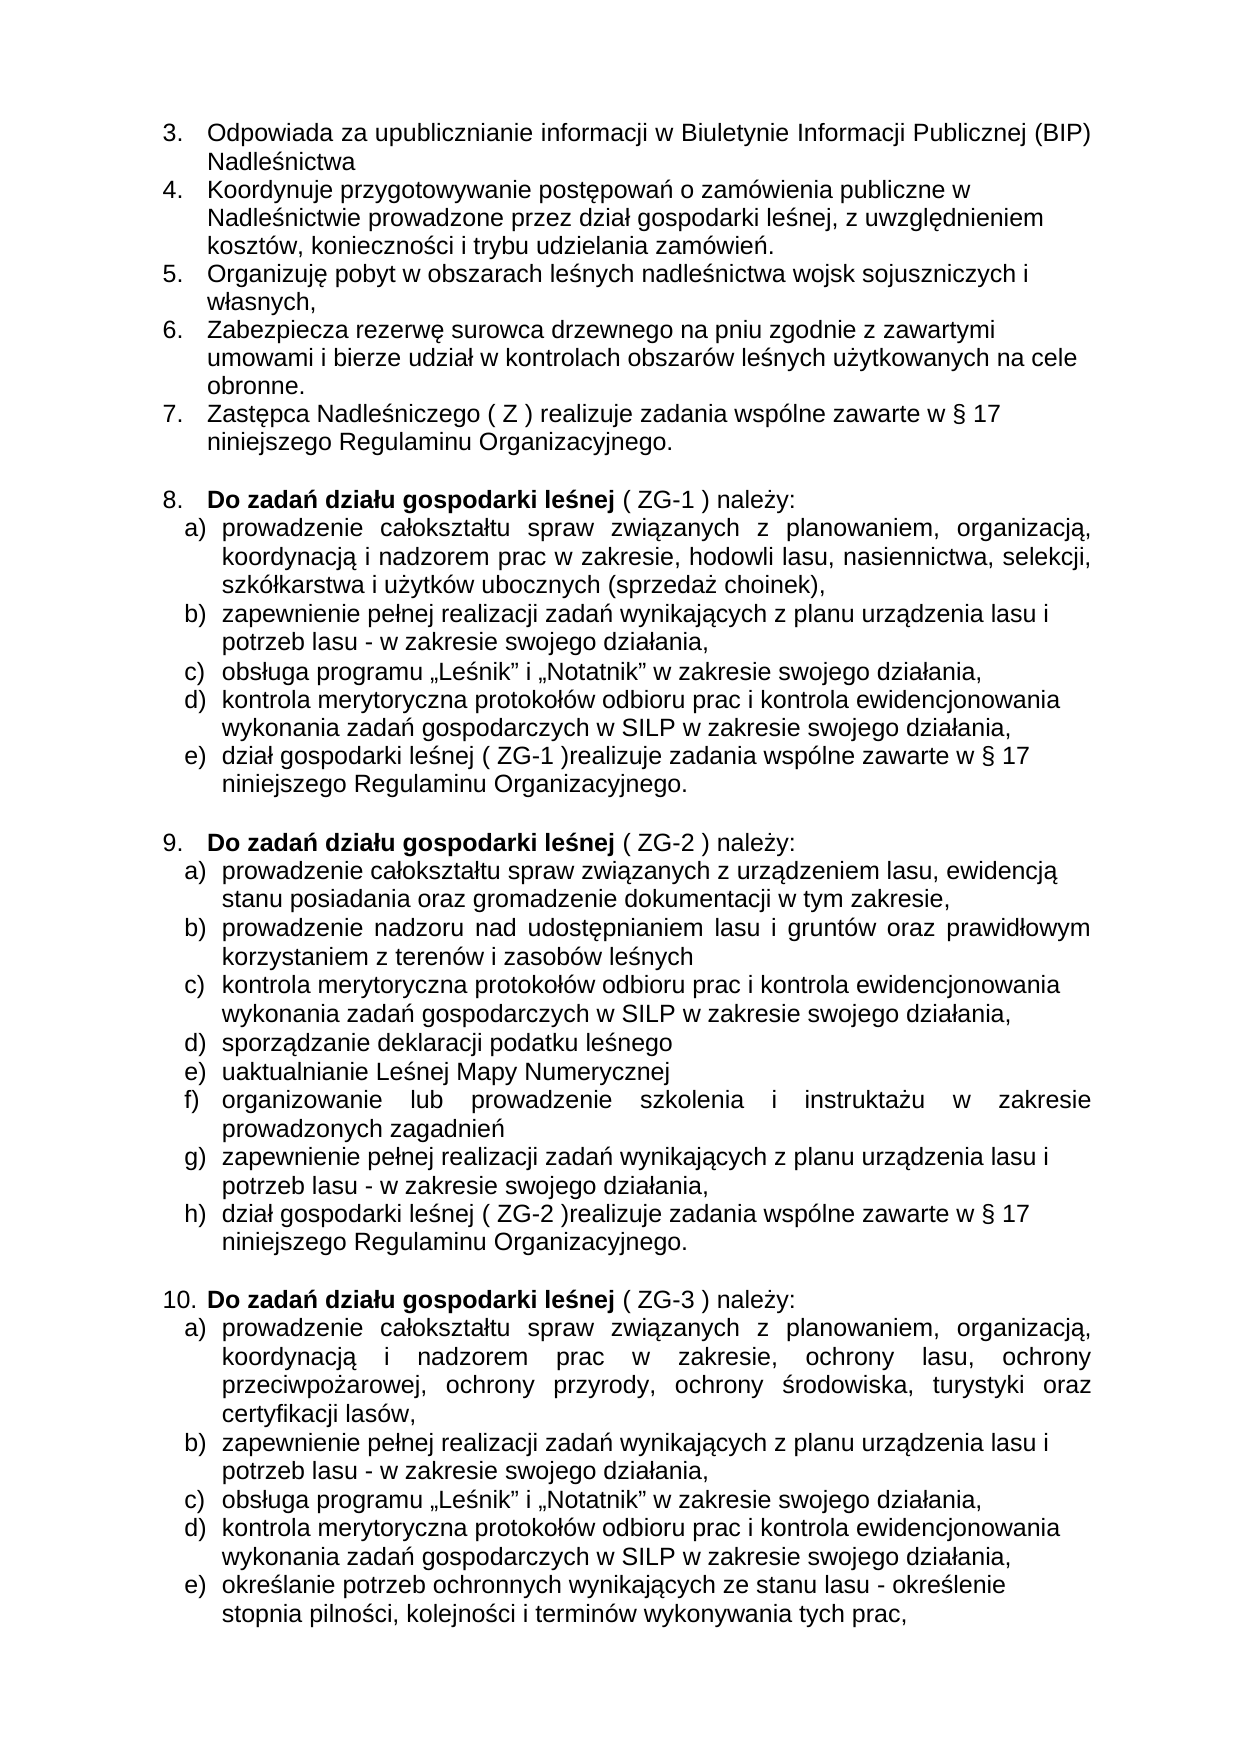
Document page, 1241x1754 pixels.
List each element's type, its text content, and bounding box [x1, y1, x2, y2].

list Do zadań działu gospodarki leśnej ( ZG-3 ) należy: [162, 1285, 1092, 1314]
list Zastępca Nadleśniczego ( Z ) realizuje zadania wspólne zawarte w § 17 niniejszego Regulaminu Organizacyjnego. [162, 400, 1092, 456]
list zapewnienie pełnej realizacji zadań wynikających z planu urządzenia lasu i potrzeb lasu - w zakresie swojego działania, [184, 599, 1092, 656]
list Zabezpiecza rezerwę surowca drzewnego na pniu zgodnie z zawartymi umowami i bierze udział w kontrolach obszarów leśnych użytkowanych na cele obronne. [162, 316, 1092, 400]
list dział gospodarki leśnej ( ZG-1 )realizuje zadania wspólne zawarte w § 17 niniejszego Regulaminu Organizacyjnego. [184, 742, 1092, 798]
list organizowanie lub prowadzenie szkolenia i instruktażu w zakresie prowadzonych zagadnień [184, 1085, 1092, 1143]
list obsługa programu „Leśnik” i „Notatnik” w zakresie swojego działania, [184, 1485, 1092, 1514]
list uaktualnianie Leśnej Mapy Numerycznej [184, 1057, 1092, 1085]
list Organizuję pobyt w obszarach leśnych nadleśnictwa wojsk sojuszniczych i własnych, [162, 260, 1092, 316]
list Odpowiada za upublicznianie informacji w Biuletynie Informacji Publicznej (BIP) Nadleśnictwa [162, 118, 1092, 176]
list zapewnienie pełnej realizacji zadań wynikających z planu urządzenia lasu i potrzeb lasu - w zakresie swojego działania, [184, 1143, 1092, 1200]
list Koordynuje przygotowywanie postępowań o zamówienia publiczne w Nadleśnictwie prowadzone przez dział gospodarki leśnej, z uwzględnieniem kosztów, konieczności i trybu udzielania zamówień. [162, 176, 1092, 260]
list sporządzanie deklaracji podatku leśnego [184, 1028, 1092, 1057]
list zapewnienie pełnej realizacji zadań wynikających z planu urządzenia lasu i potrzeb lasu - w zakresie swojego działania, [184, 1428, 1092, 1485]
list prowadzenie całokształtu spraw związanych z planowaniem, organizacją, koordynacją i nadzorem prac w zakresie, ochrony lasu, ochrony przeciwpożarowej, ochrony przyrody, ochrony środowiska, turystyki oraz certyfikacji lasów, [184, 1314, 1092, 1428]
list prowadzenie całokształtu spraw związanych z planowaniem, organizacją, koordynacją i nadzorem prac w zakresie, hodowli lasu, nasiennictwa, selekcji, szkółkarstwa i użytków ubocznych (sprzedaż choinek), [184, 514, 1092, 599]
list obsługa programu „Leśnik” i „Notatnik” w zakresie swojego działania, [184, 656, 1092, 685]
list kontrola merytoryczna protokołów odbioru prac i kontrola ewidencjonowania wykonania zadań gospodarczych w SILP w zakresie swojego działania, [184, 685, 1092, 742]
list dział gospodarki leśnej ( ZG-2 )realizuje zadania wspólne zawarte w § 17 niniejszego Regulaminu Organizacyjnego. [184, 1200, 1092, 1256]
list kontrola merytoryczna protokołów odbioru prac i kontrola ewidencjonowania wykonania zadań gospodarczych w SILP w zakresie swojego działania, [184, 971, 1092, 1028]
list prowadzenie nadzoru nad udostępnianiem lasu i gruntów oraz prawidłowym korzystaniem z terenów i zasobów leśnych [184, 913, 1092, 971]
list Do zadań działu gospodarki leśnej ( ZG-1 ) należy: [162, 485, 1092, 514]
list Do zadań działu gospodarki leśnej ( ZG-2 ) należy: [162, 827, 1092, 856]
list kontrola merytoryczna protokołów odbioru prac i kontrola ewidencjonowania wykonania zadań gospodarczych w SILP w zakresie swojego działania, [184, 1514, 1092, 1571]
list prowadzenie całokształtu spraw związanych z urządzeniem lasu, ewidencją stanu posiadania oraz gromadzenie dokumentacji w tym zakresie, [184, 856, 1092, 913]
list określanie potrzeb ochronnych wynikających ze stanu lasu - określenie stopnia pilności, kolejności i terminów wykonywania tych prac, [184, 1571, 1092, 1628]
